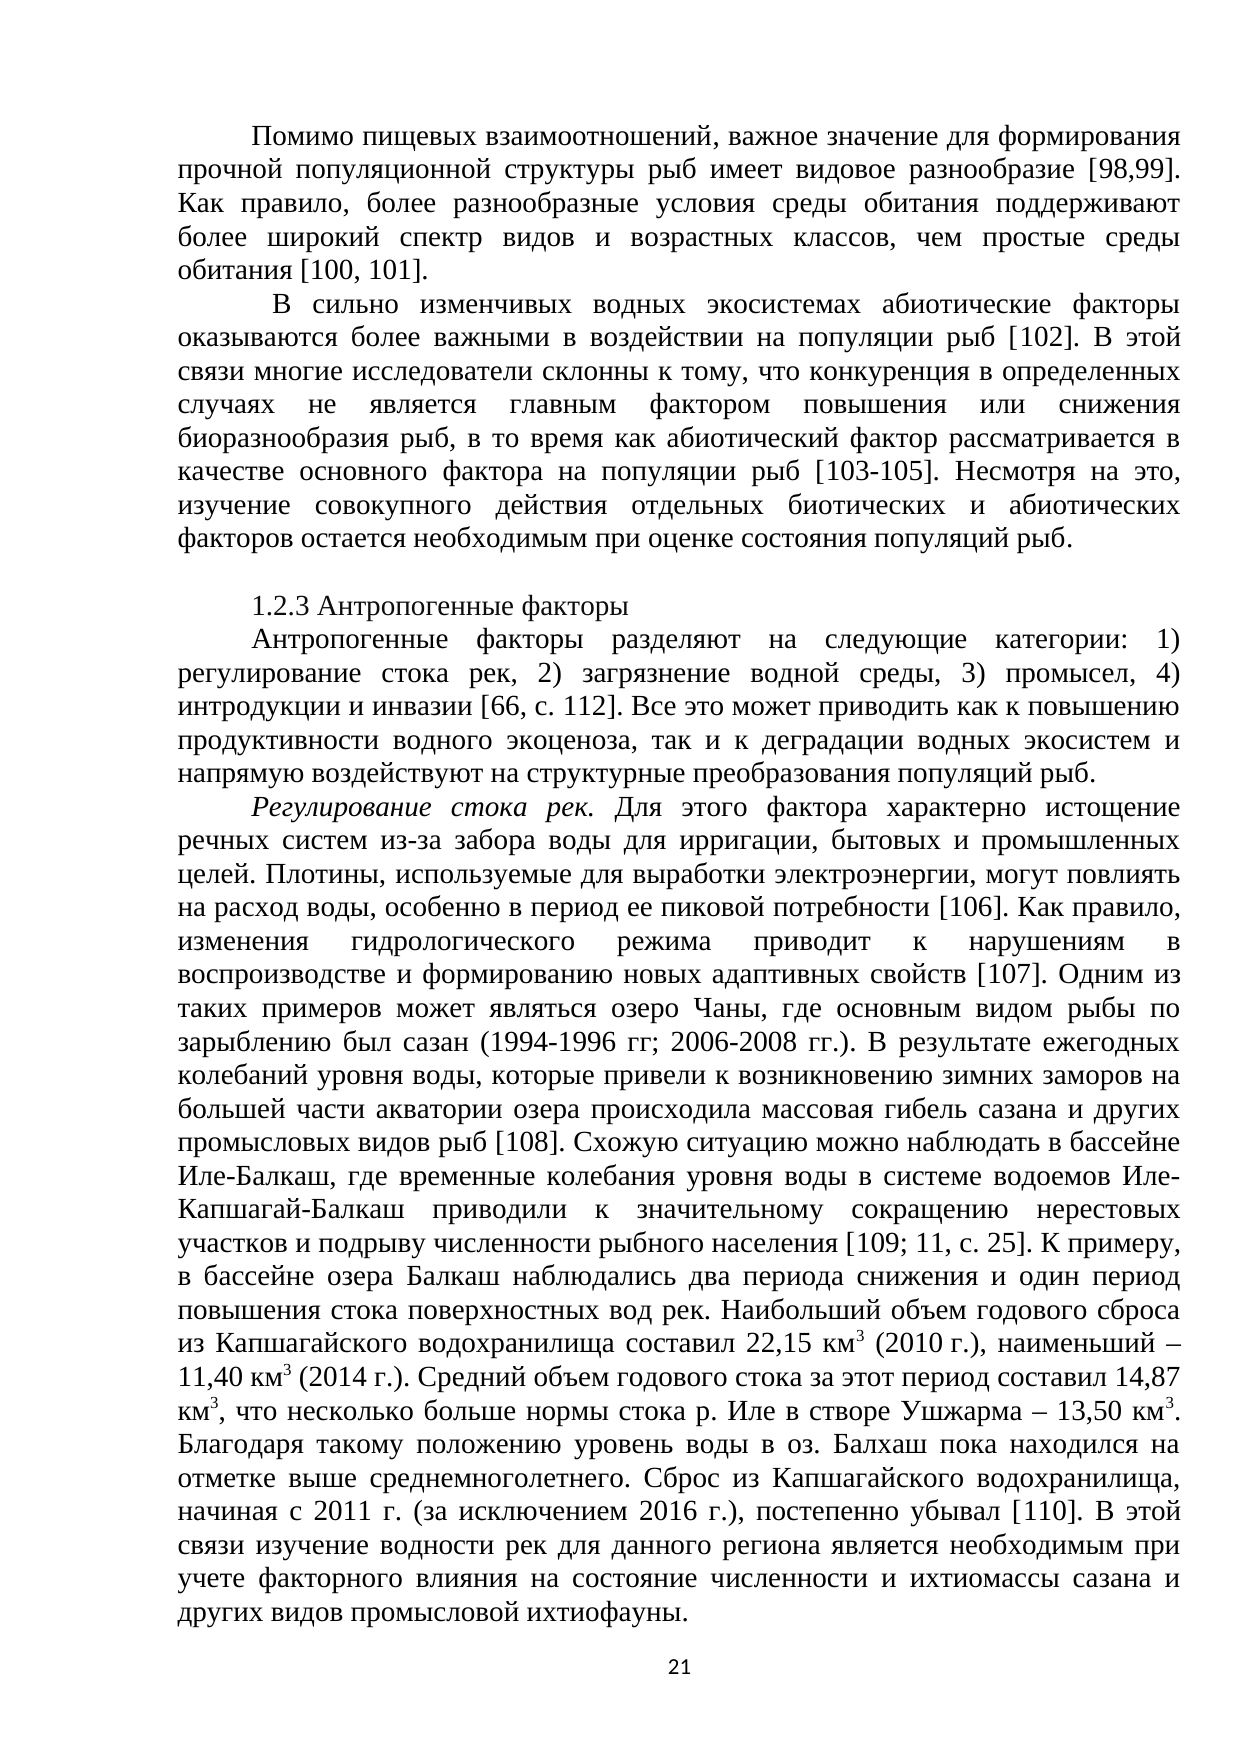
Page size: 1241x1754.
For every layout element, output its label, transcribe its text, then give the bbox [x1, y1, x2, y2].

subtitle 1.2.3 Антропогенные факторы [177, 588, 1181, 621]
list Помимо пищевых взаимоотношений, важное значение для формирования прочной популяционной структуры рыб имеет видовое разнообразие [98,99]. Как правило, более разнообразные условия среды обитания поддерживают более широкий спектр видов и возрастных классов, чем простые среды обитания [100, 101]. [177, 118, 1181, 286]
text Регулирование стока рек. Для этого фактора характерно истощение речных систем из-за забора воды для ирригации, бытовых и промышленных целей. Плотины, используемые для выработки электроэнергии, могут повлиять на расход воды, особенно в период ее пиковой потребности [106]. Как правило, изменения гидрологического режима приводит к нарушениям в воспроизводстве и формированию новых адаптивных свойств [107]. Одним из таких примеров может являться озеро Чаны, где основным видом рыбы по зарыблению был сазан (1994-1996 гг; 2006-2008 гг.). В результате ежегодных колебаний уровня воды, которые привели к возникновению зимних заморов на большей части акватории озера происходила массовая гибель сазана и других промысловых видов рыб [108]. Схожую ситуацию можно наблюдать в бассейне Иле-Балкаш, где временные колебания уровня воды в системе водоемов Иле-Капшагай-Балкаш приводили к значительному сокращению нерестовых участков и подрыву численности рыбного населения [109; 11, с. 25]. К примеру, в бассейне озера Балкаш наблюдались два периода снижения и один период повышения стока поверхностных вод рек. Наибольший объем годового сброса из Капшагайского водохранилища составил 22,15 км3 (2010 г.), наименьший –11,40 км3 (2014 г.). Средний объем годового стока за этот период составил 14,87 км3, что несколько больше нормы стока р. Иле в створе Ушжарма – 13,50 км3. Благодаря такому положению уровень воды в оз. Балхаш пока находился на отметке выше среднемноголетнего. Сброс из Капшагайского водохранилища, начиная с 2011 г. (за исключением 2016 г.), постепенно убывал [110]. В этой связи изучение водности рек для данного региона является необходимым при учете факторного влияния на состояние численности и ихтиомассы сазана и других видов промысловой ихтиофауны. [177, 789, 1181, 1627]
list В сильно изменчивых водных экосистемах абиотические факторы оказываются более важными в воздействии на популяции рыб [102]. В этой связи многие исследователи склонны к тому, что конкуренция в определенных случаях не является главным фактором повышения или снижения биоразнообразия рыб, в то время как абиотический фактор рассматривается в качестве основного фактора на популяции рыб [103-105]. Несмотря на это, изучение совокупного действия отдельных биотических и абиотических факторов остается необходимым при оценке состояния популяций рыб. [177, 286, 1181, 554]
text Антропогенные факторы разделяют на следующие категории: 1) регулирование стока рек, 2) загрязнение водной среды, 3) промысел, 4) интродукции и инвазии [66, с. 112]. Все это может приводить как к повышению продуктивности водного экоценоза, так и к деградации водных экосистем и напрямую воздействуют на структурные преобразования популяций рыб. [177, 621, 1181, 789]
